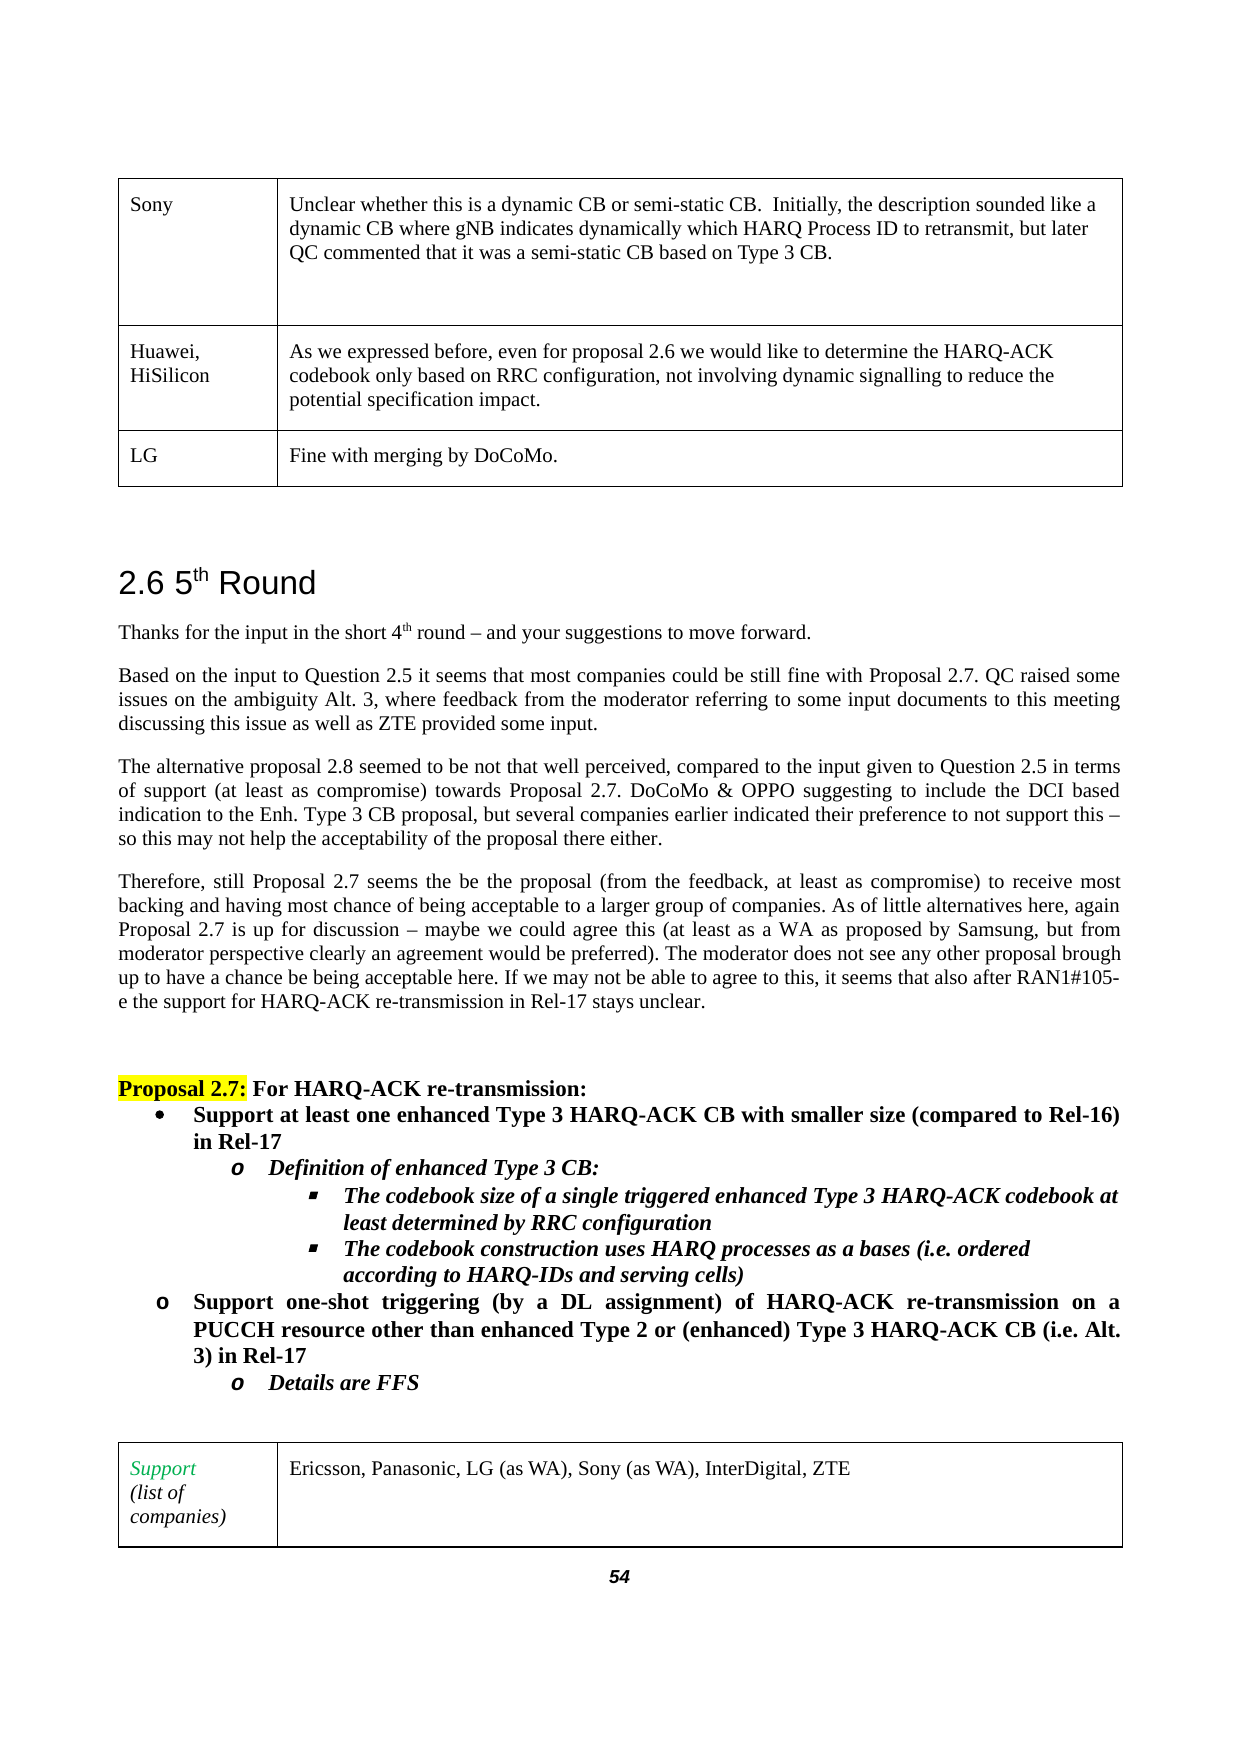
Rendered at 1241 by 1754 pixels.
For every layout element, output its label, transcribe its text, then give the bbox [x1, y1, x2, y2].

text Based on the input to Question 2.5 it seems that most companies could be still fine with Proposal 2.7. QC raised some issues on the ambiguity Alt. 3, where feedback from the moderator referring to some input documents to this meeting discussing this issue as well as ZTE provided some input. [118, 663, 1122, 735]
table_header Ericsson, Panasonic, LG (as WA), Sony (as WA), InterDigital, ZTE [278, 1443, 1122, 1546]
table_header Support (list of companies) [119, 1443, 277, 1546]
table_cell Fine with merging by DoCoMo. [278, 431, 1122, 486]
table_cell Huawei, HiSilicon [119, 326, 277, 430]
subtitle 5th Round [118, 563, 1122, 602]
table_cell Unclear whether this is a dynamic CB or semi-static CB. Initially, the description sounded like a dynamic CB where gNB indicates dynamically which HARQ Process ID to retransmit, but later QC commented that it was a semi-static CB based on Type 3 CB. [278, 179, 1122, 325]
list Support at least one enhanced Type 3 HARQ-ACK CB with smaller size (compared to Rel-16) in Rel-17 [156, 1101, 1122, 1154]
list The codebook size of a single triggered enhanced Type 3 HARQ-ACK codebook at least determined by RRC configuration [306, 1182, 1122, 1235]
text The alternative proposal 2.8 seemed to be not that well perceived, compared to the input given to Question 2.5 in terms of support (at least as compromise) towards Proposal 2.7. DoCoMo & OPPO suggesting to include the DCI based indication to the Enh. Type 3 CB proposal, but several companies earlier indicated their preference to not support this – so this may not help the acceptability of the proposal there either. [118, 754, 1122, 850]
text Therefore, still Proposal 2.7 seems the be the proposal (from the feedback, at least as compromise) to receive most backing and having most chance of being acceptable to a larger group of companies. As of little alternatives here, again Proposal 2.7 is up for discussion – maybe we could agree this (at least as a WA as proposed by Samsung, but from moderator perspective clearly an agreement would be preferred). The moderator does not see any other proposal brough up to have a chance be being acceptable here. If we may not be able to agree to this, it seems that also after RAN1#105-e the support for HARQ-ACK re-transmission in Rel-17 stays unclear. [118, 869, 1122, 1013]
list Details are FFS [231, 1369, 1122, 1397]
table_cell As we expressed before, even for proposal 2.6 we would like to determine the HARQ-ACK codebook only based on RRC configuration, not involving dynamic signalling to reduce the potential specification impact. [278, 326, 1122, 430]
text Thanks for the input in the short 4th round – and your suggestions to move forward. [118, 620, 1122, 644]
table_cell Sony [119, 179, 277, 325]
list Definition of enhanced Type 3 CB: [231, 1154, 1122, 1182]
list The codebook construction uses HARQ processes as a bases (i.e. ordered according to HARQ-IDs and serving cells) [306, 1235, 1122, 1288]
table_cell LG [119, 431, 277, 486]
text Proposal 2.7: For HARQ-ACK re-transmission: [247, 1075, 1122, 1101]
list Support one-shot triggering (by a DL assignment) of HARQ-ACK re-transmission on a PUCCH resource other than enhanced Type 2 or (enhanced) Type 3 HARQ-ACK CB (i.e. Alt. 3) in Rel-17 [156, 1288, 1122, 1369]
